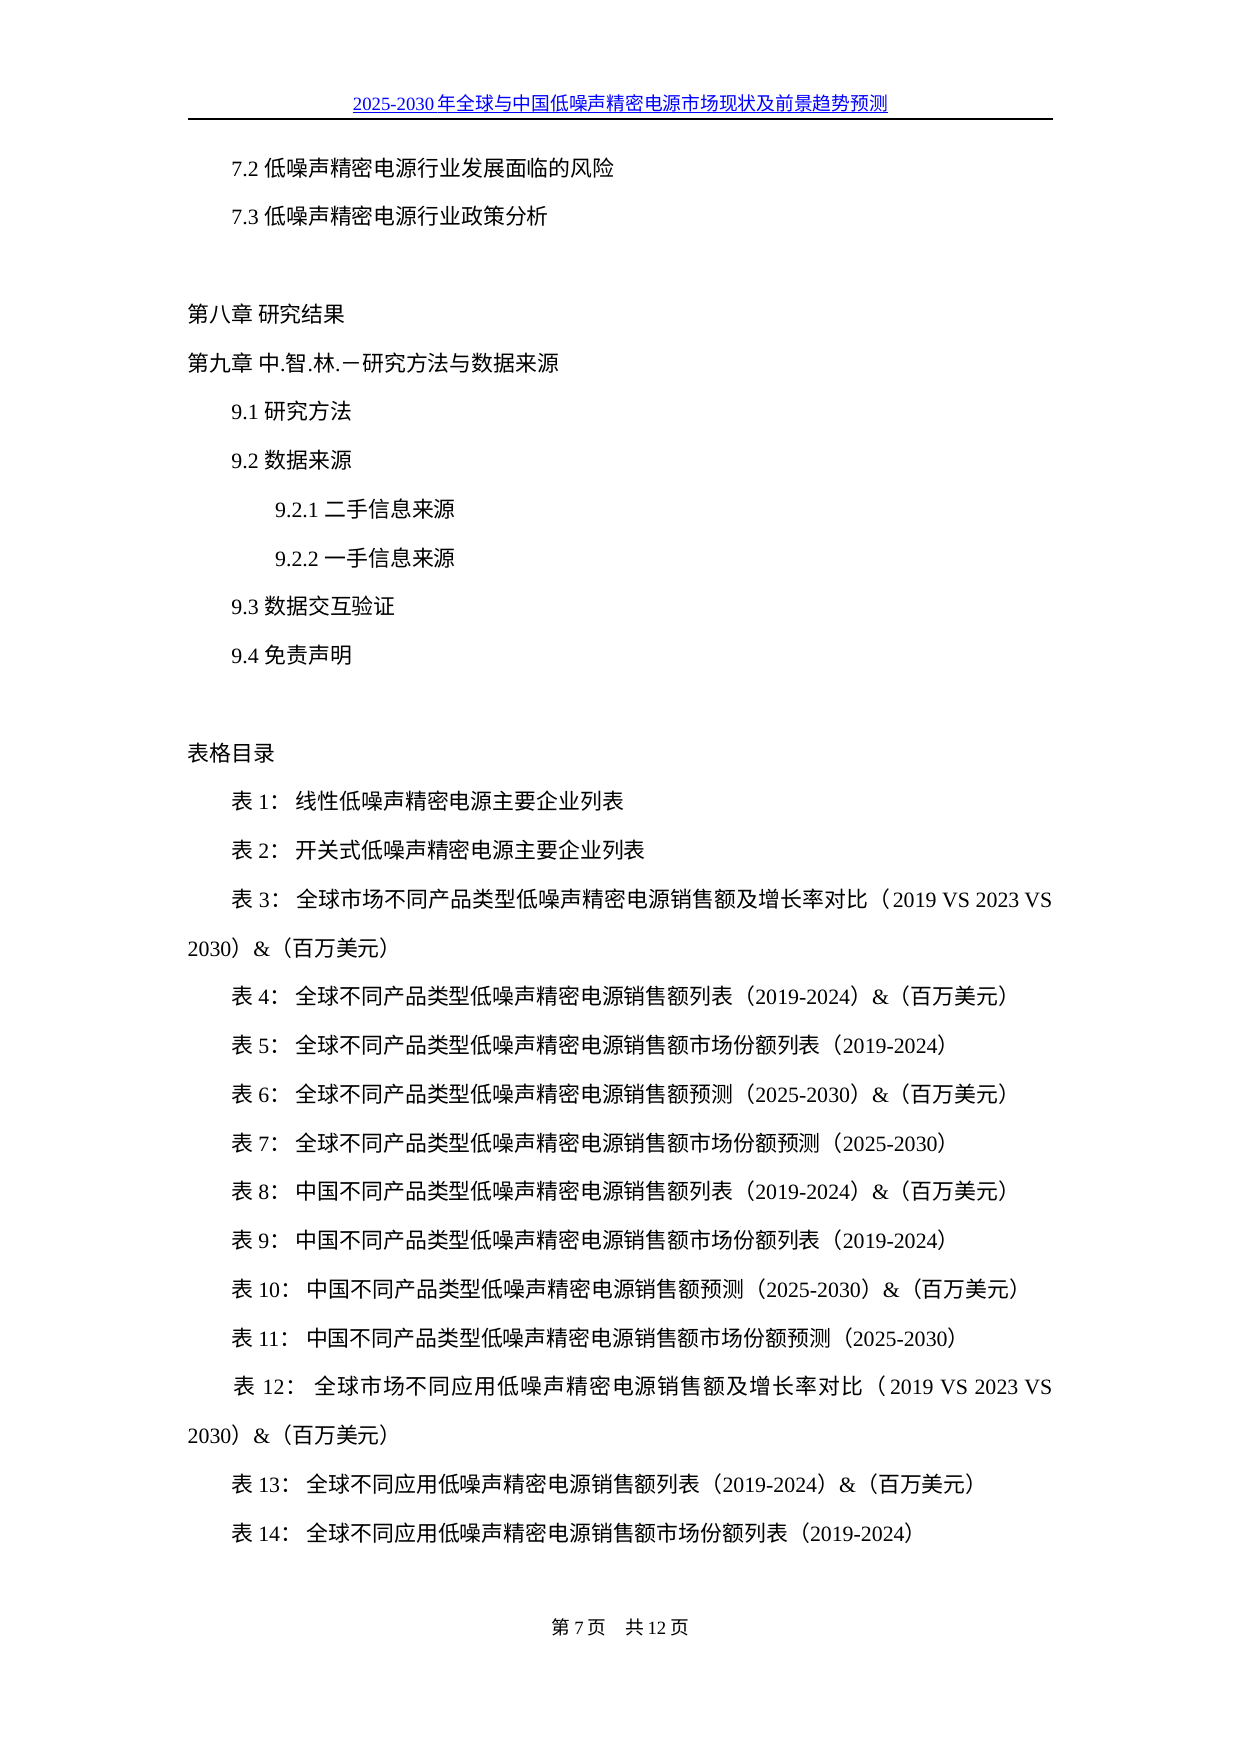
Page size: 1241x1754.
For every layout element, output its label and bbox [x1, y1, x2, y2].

text [187, 150, 1053, 1548]
